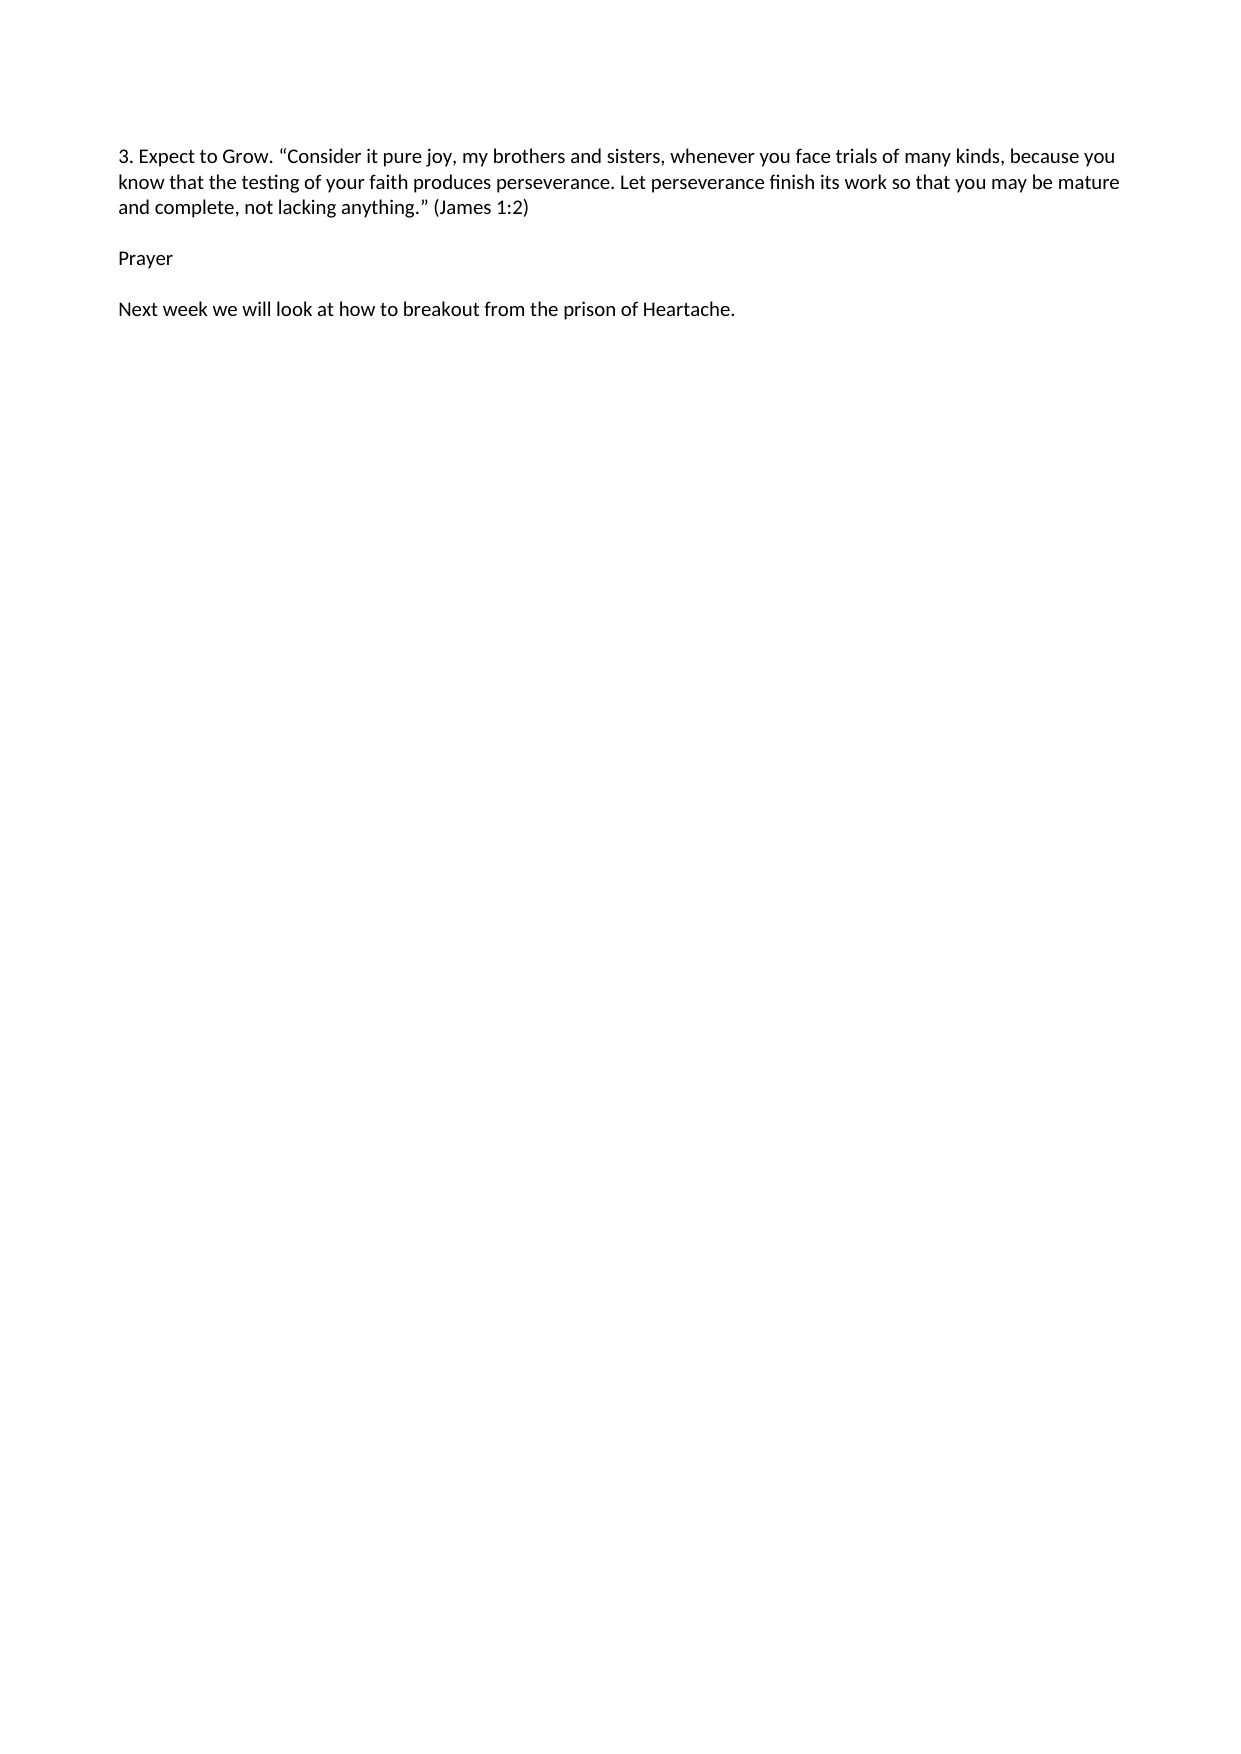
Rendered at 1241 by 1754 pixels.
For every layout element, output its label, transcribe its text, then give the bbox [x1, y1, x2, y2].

text Next week we will look at how to breakout from the prison of Heartache. [118, 296, 1122, 321]
text Prayer [118, 245, 1122, 271]
text 3. Expect to Grow. “Consider it pure joy, my brothers and sisters, whenever you face trials of many kinds, because you know that the testing of your faith produces perseverance. Let perseverance finish its work so that you may be mature and complete, not lacking anything.” (James 1:2) [118, 143, 1122, 220]
